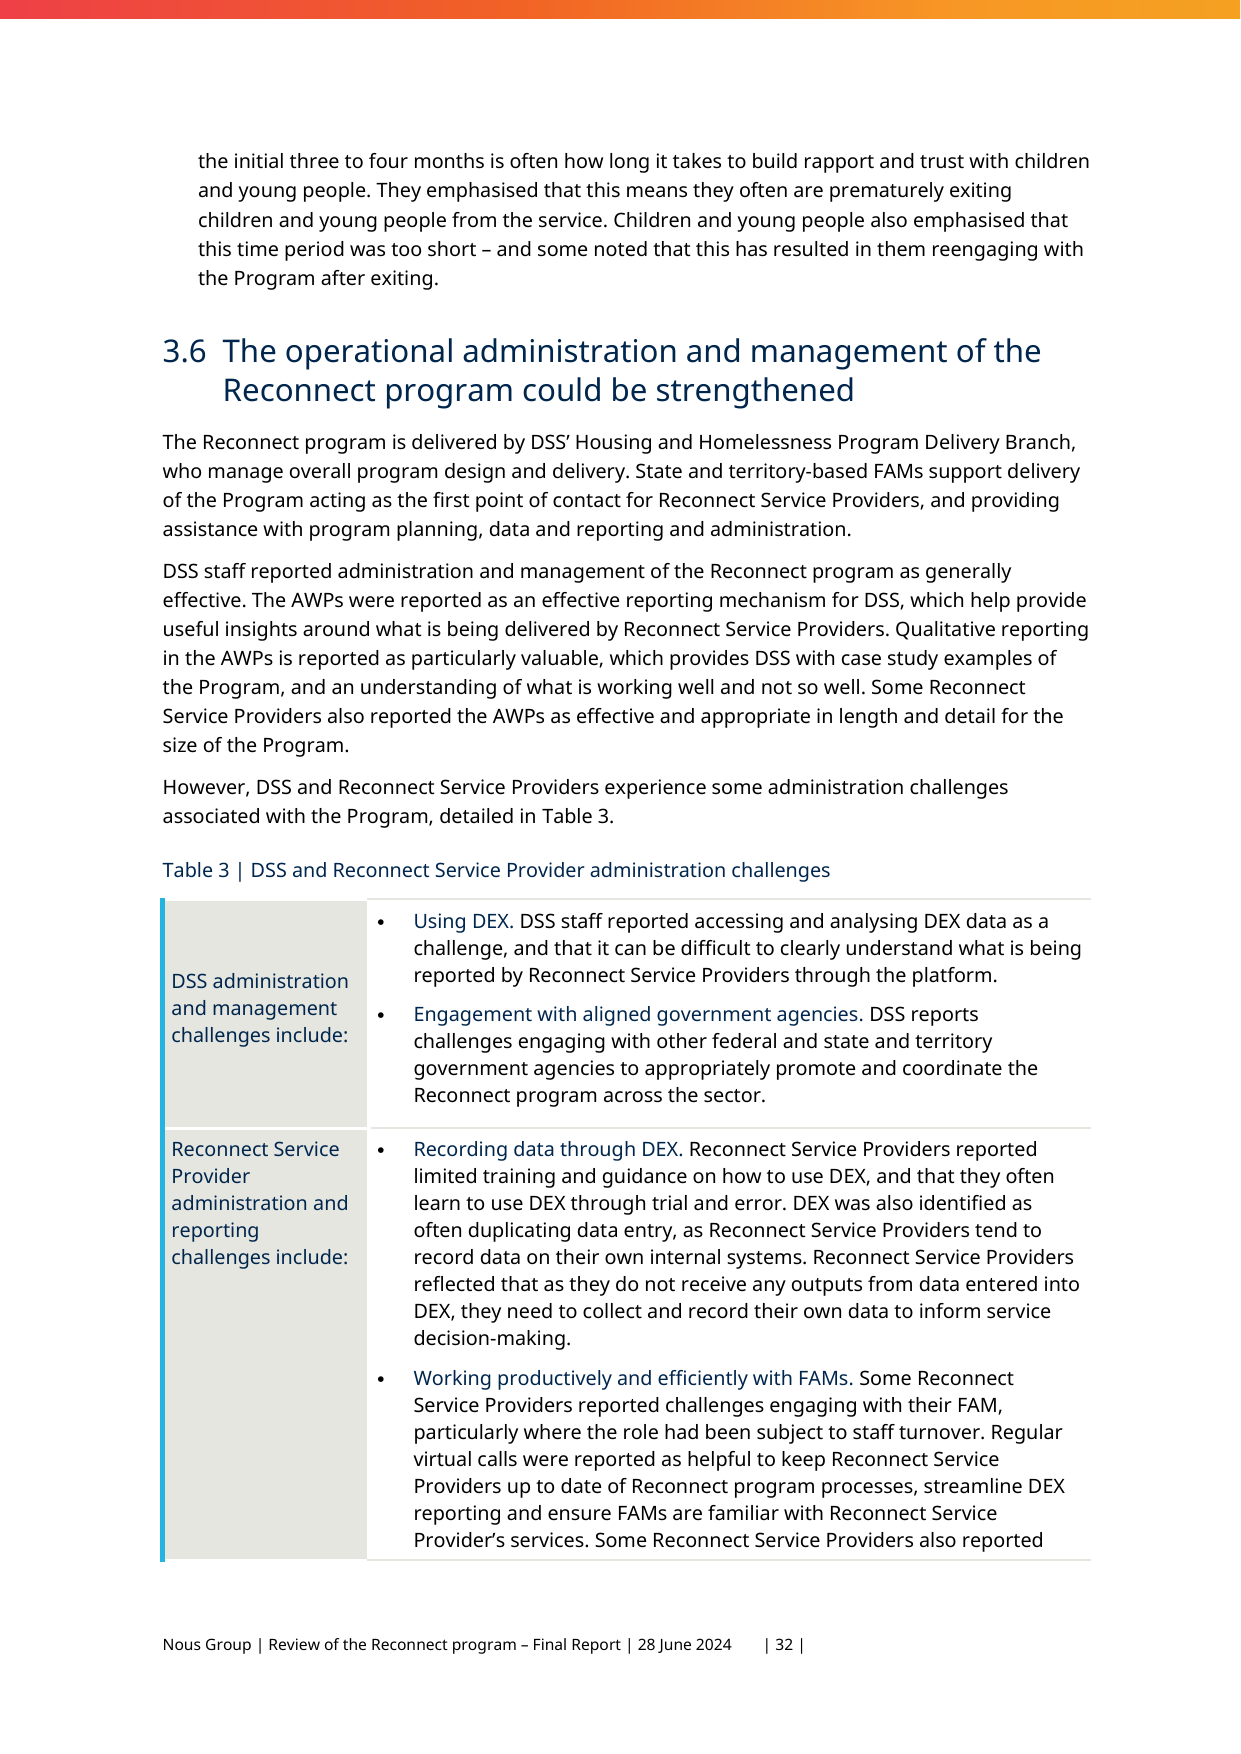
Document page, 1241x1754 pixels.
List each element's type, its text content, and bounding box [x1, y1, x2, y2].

text The Reconnect program is delivered by DSS’ Housing and Homelessness Program Delivery Branch, who manage overall program design and delivery. State and territory-based FAMs support delivery of the Program acting as the first point of contact for Reconnect Service Providers, and providing assistance with program planning, data and reporting and administration. [162, 428, 1092, 543]
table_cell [371, 1129, 1091, 1559]
subtitle The operational administration and management of the Reconnect program could be strengthened [162, 331, 1092, 410]
text However, DSS and Reconnect Service Providers experience some administration challenges associated with the Program, detailed in Table 3. [162, 773, 1092, 829]
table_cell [165, 1130, 367, 1559]
table_header DSS administration and management challenges include: [165, 901, 367, 1127]
text Table 3 | DSS and Reconnect Service Provider administration challenges [162, 856, 1092, 883]
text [162, 148, 1092, 291]
text DSS staff reported administration and management of the Reconnect program as generally effective. The AWPs were reported as an effective reporting mechanism for DSS, which help provide useful insights around what is being delivered by Reconnect Service Providers. Qualitative reporting in the AWPs is reported as particularly valuable, which provides DSS with case study examples of the Program, and an understanding of what is working well and not so well. Some Reconnect Service Providers also reported the AWPs as effective and appropriate in length and detail for the size of the Program. [162, 557, 1092, 758]
picture [0, 0, 1241, 19]
table_header Using DEX. DSS staff reported accessing and analysing DEX data as a challenge, and that it can be difficult to clearly understand what is being reported by Reconnect Service Providers through the platform. Engagement with aligned government agencies. DSS reports challenges engaging with other federal and state and territory government agencies to appropriately promote and coordinate the Reconnect program across the sector. [371, 900, 1091, 1127]
